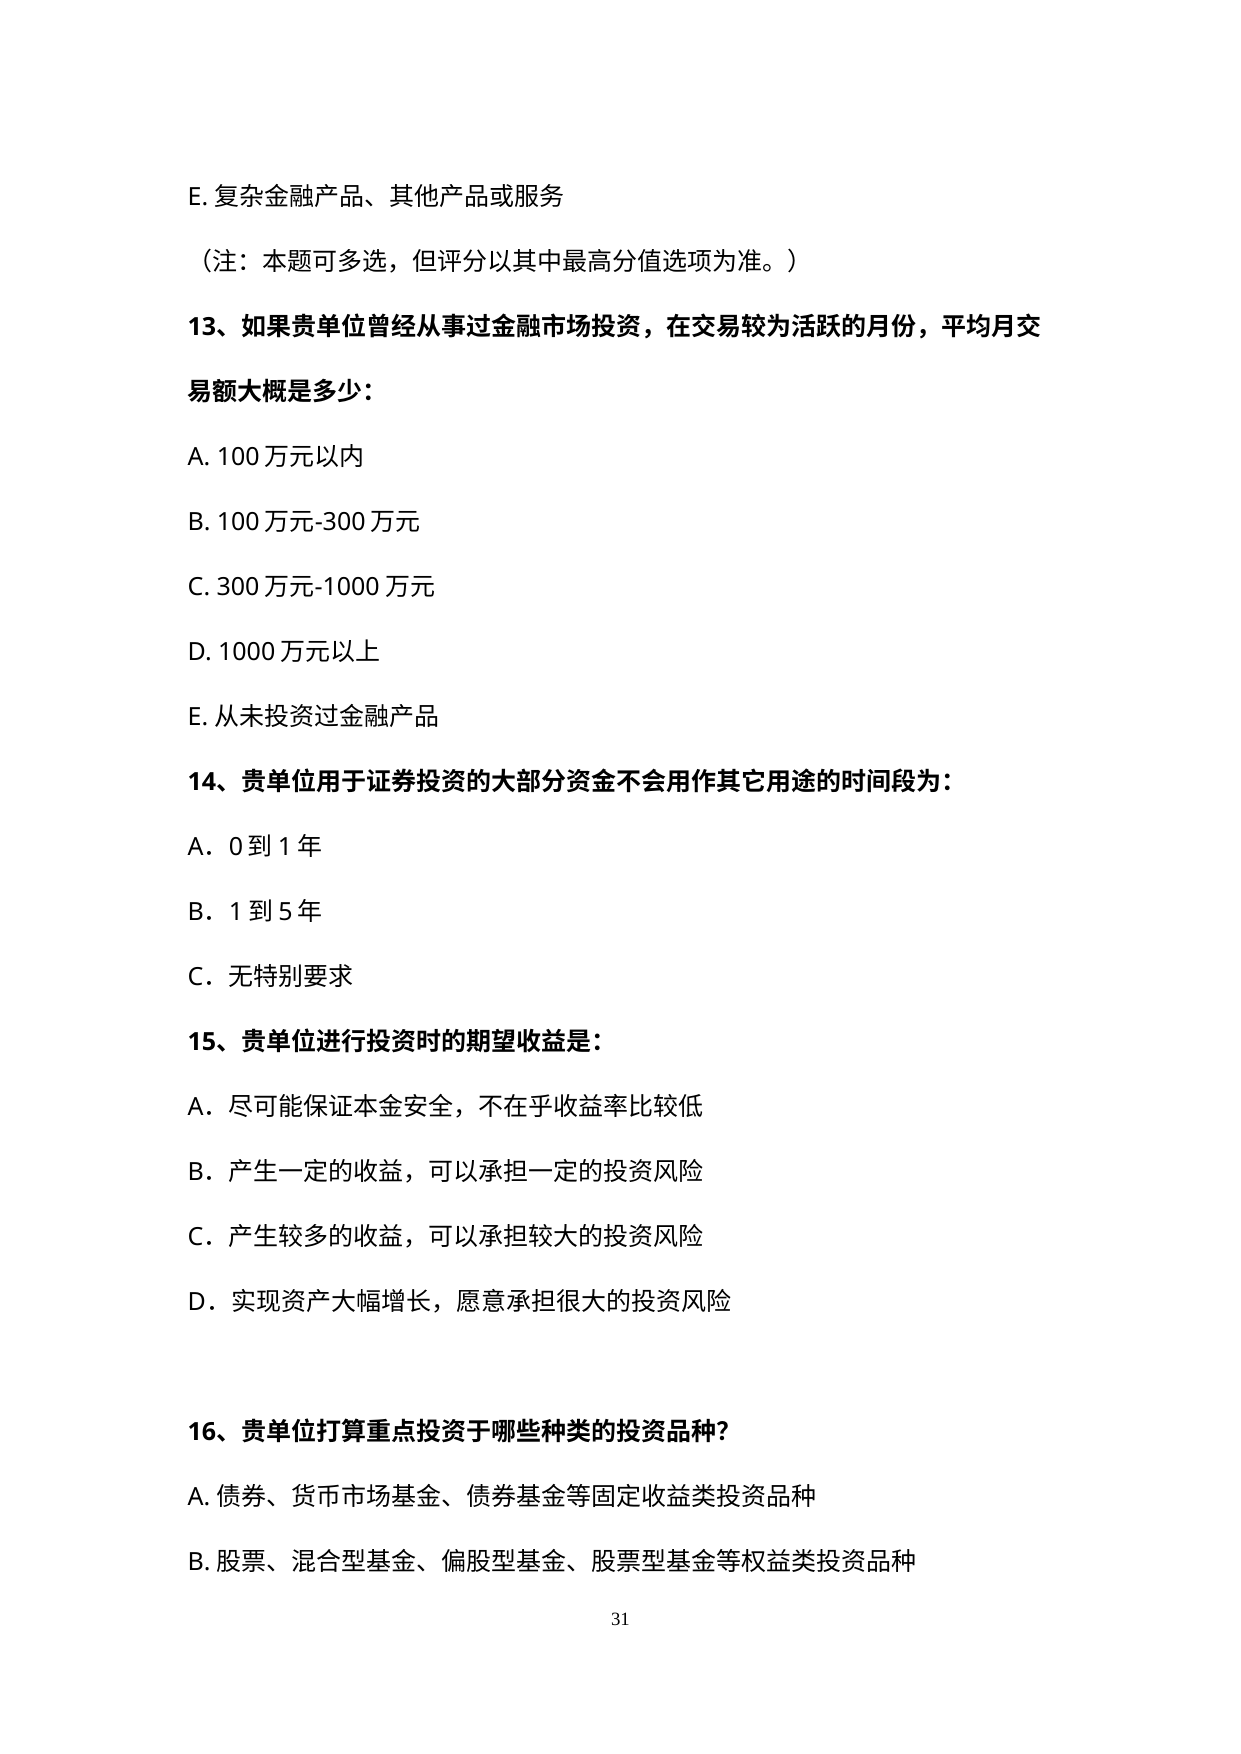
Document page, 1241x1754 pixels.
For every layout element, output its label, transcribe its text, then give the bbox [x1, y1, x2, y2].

text B．1到5年 [187, 877, 1053, 942]
text C. 300万元-1000万元 [187, 552, 1053, 617]
list 股票、混合型基金、偏股型基金、股票型基金等权益类投资品种 [187, 1527, 1053, 1592]
text A. 100万元以内 [187, 422, 1053, 487]
list 贵单位进行投资时的期望收益是： [187, 1007, 1053, 1072]
list 如果贵单位曾经从事过金融市场投资，在交易较为活跃的月份，平均月交易额大概是多少： [187, 292, 1053, 422]
list 贵单位打算重点投资于哪些种类的投资品种？ [187, 1397, 1053, 1462]
text A．尽可能保证本金安全，不在乎收益率比较低 [187, 1072, 1053, 1137]
text D. 1000万元以上 [187, 617, 1053, 682]
text （注：本题可多选，但评分以其中最高分值选项为准。） [187, 227, 1053, 292]
list 贵单位用于证券投资的大部分资金不会用作其它用途的时间段为： [187, 747, 1053, 812]
text E. 复杂金融产品、其他产品或服务 [187, 162, 1053, 227]
list 债券、货币市场基金、债券基金等固定收益类投资品种 [187, 1462, 1053, 1527]
text B．产生一定的收益，可以承担一定的投资风险 [187, 1137, 1053, 1202]
text E. 从未投资过金融产品 [187, 682, 1053, 747]
text D．实现资产大幅增长，愿意承担很大的投资风险 [187, 1267, 1053, 1332]
text C．无特别要求 [187, 942, 1053, 1007]
text B. 100万元-300万元 [187, 487, 1053, 552]
text C．产生较多的收益，可以承担较大的投资风险 [187, 1202, 1053, 1267]
text A．0到1年 [187, 812, 1053, 877]
